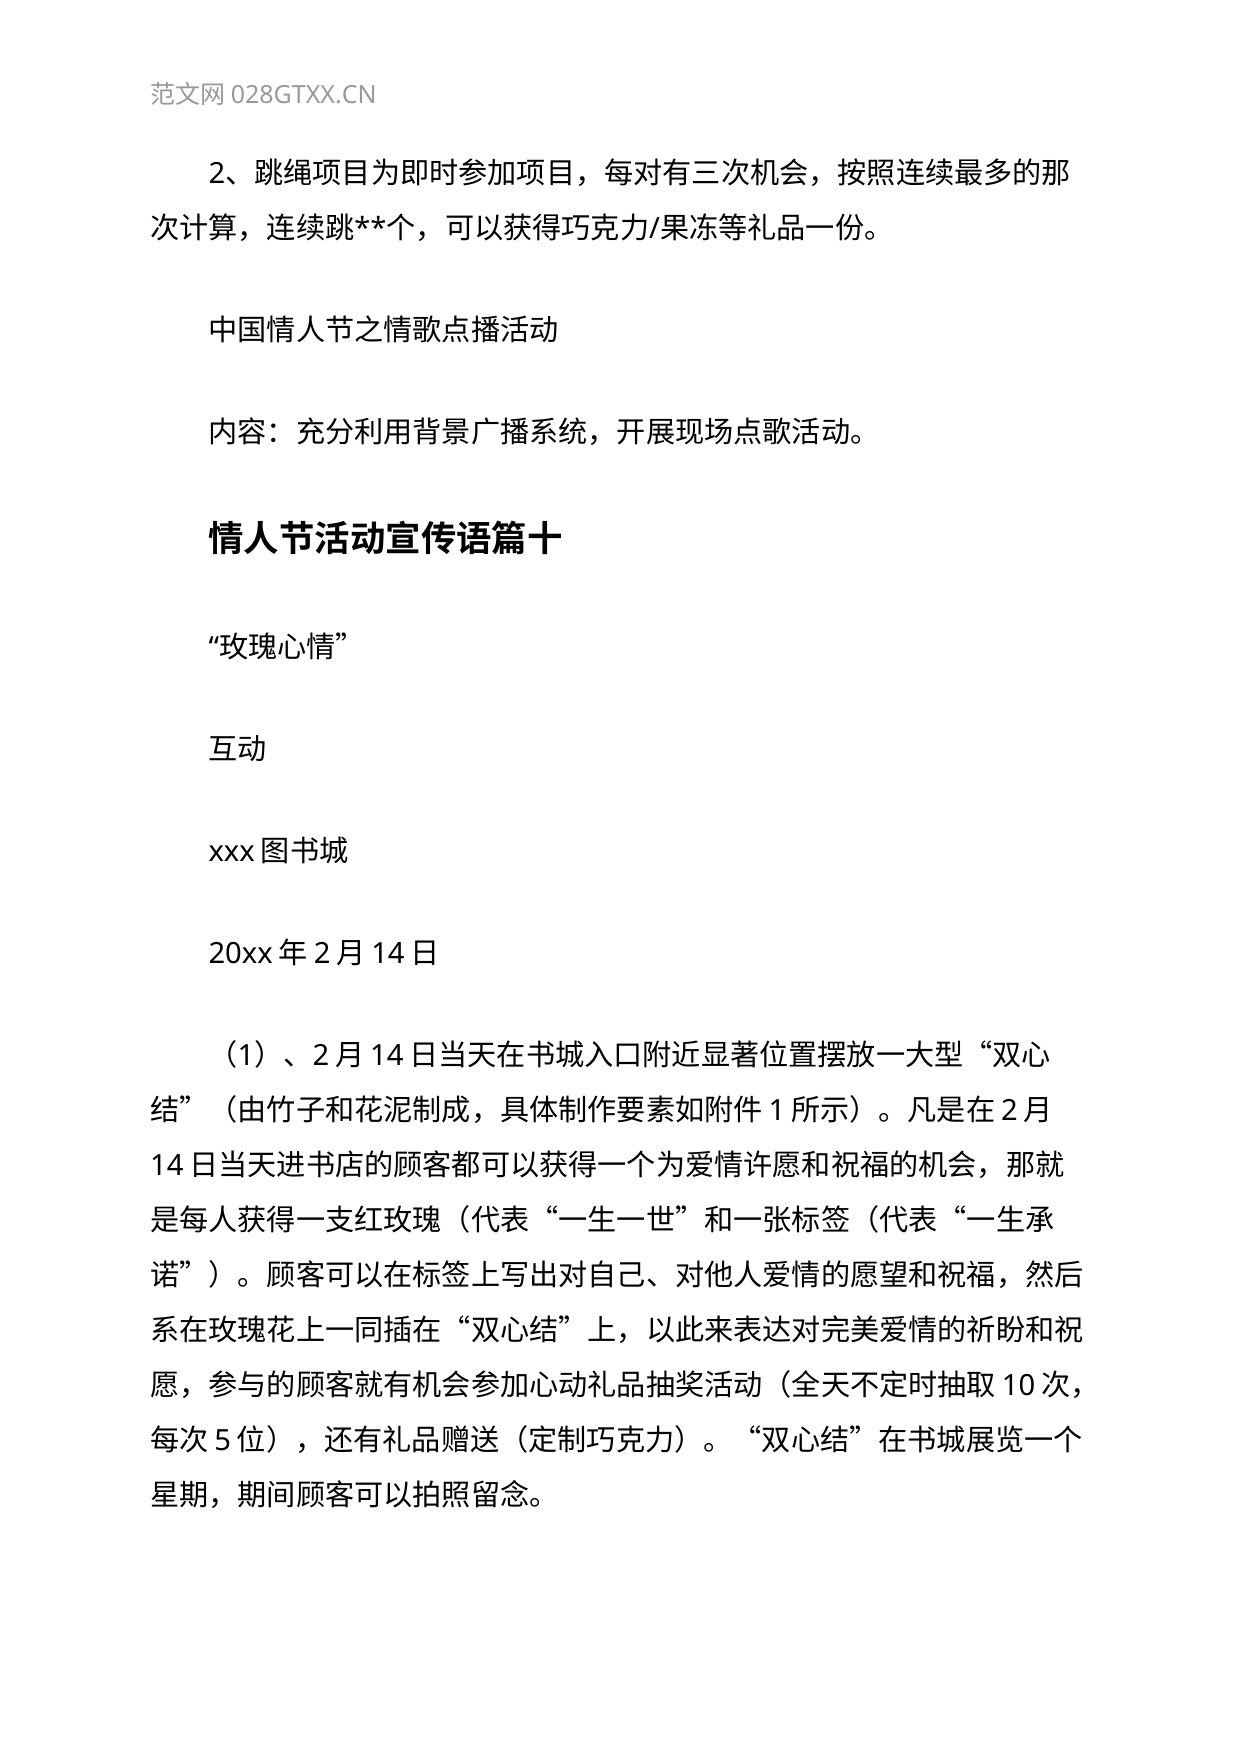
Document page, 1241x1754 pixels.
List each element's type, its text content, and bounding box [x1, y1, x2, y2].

text 2、跳绳项目为即时参加项目，每对有三次机会，按照连续最多的那次计算，连续跳**个，可以获得巧克力/果冻等礼品一份。 [150, 150, 1090, 247]
text 中国情人节之情歌点播活动 [150, 307, 1090, 349]
text xxx图书城 [150, 828, 1090, 870]
text 情人节活动宣传语篇十 [150, 511, 1090, 562]
text 20xx年2月14日 [150, 930, 1090, 972]
text 内容：充分利用背景广播系统，开展现场点歌活动。 [150, 409, 1090, 451]
text （1）、2月14日当天在书城入口附近显著位置摆放一大型“双心结”（由竹子和花泥制成，具体制作要素如附件1所示）。凡是在2月14日当天进书店的顾客都可以获得一个为爱情许愿和祝福的机会，那就是每人获得一支红玫瑰（代表“一生一世”和一张标签（代表“一生承诺”）。顾客可以在标签上写出对自己、对他人爱情的愿望和祝福，然后系在玫瑰花上一同插在“双心结”上，以此来表达对完美爱情的祈盼和祝愿，参与的顾客就有机会参加心动礼品抽奖活动（全天不定时抽取10次，每次5位），还有礼品赠送（定制巧克力）。“双心结”在书城展览一个星期，期间顾客可以拍照留念。 [150, 1032, 1090, 1514]
text “玫瑰心情” [150, 624, 1090, 666]
text 互动 [150, 726, 1090, 768]
